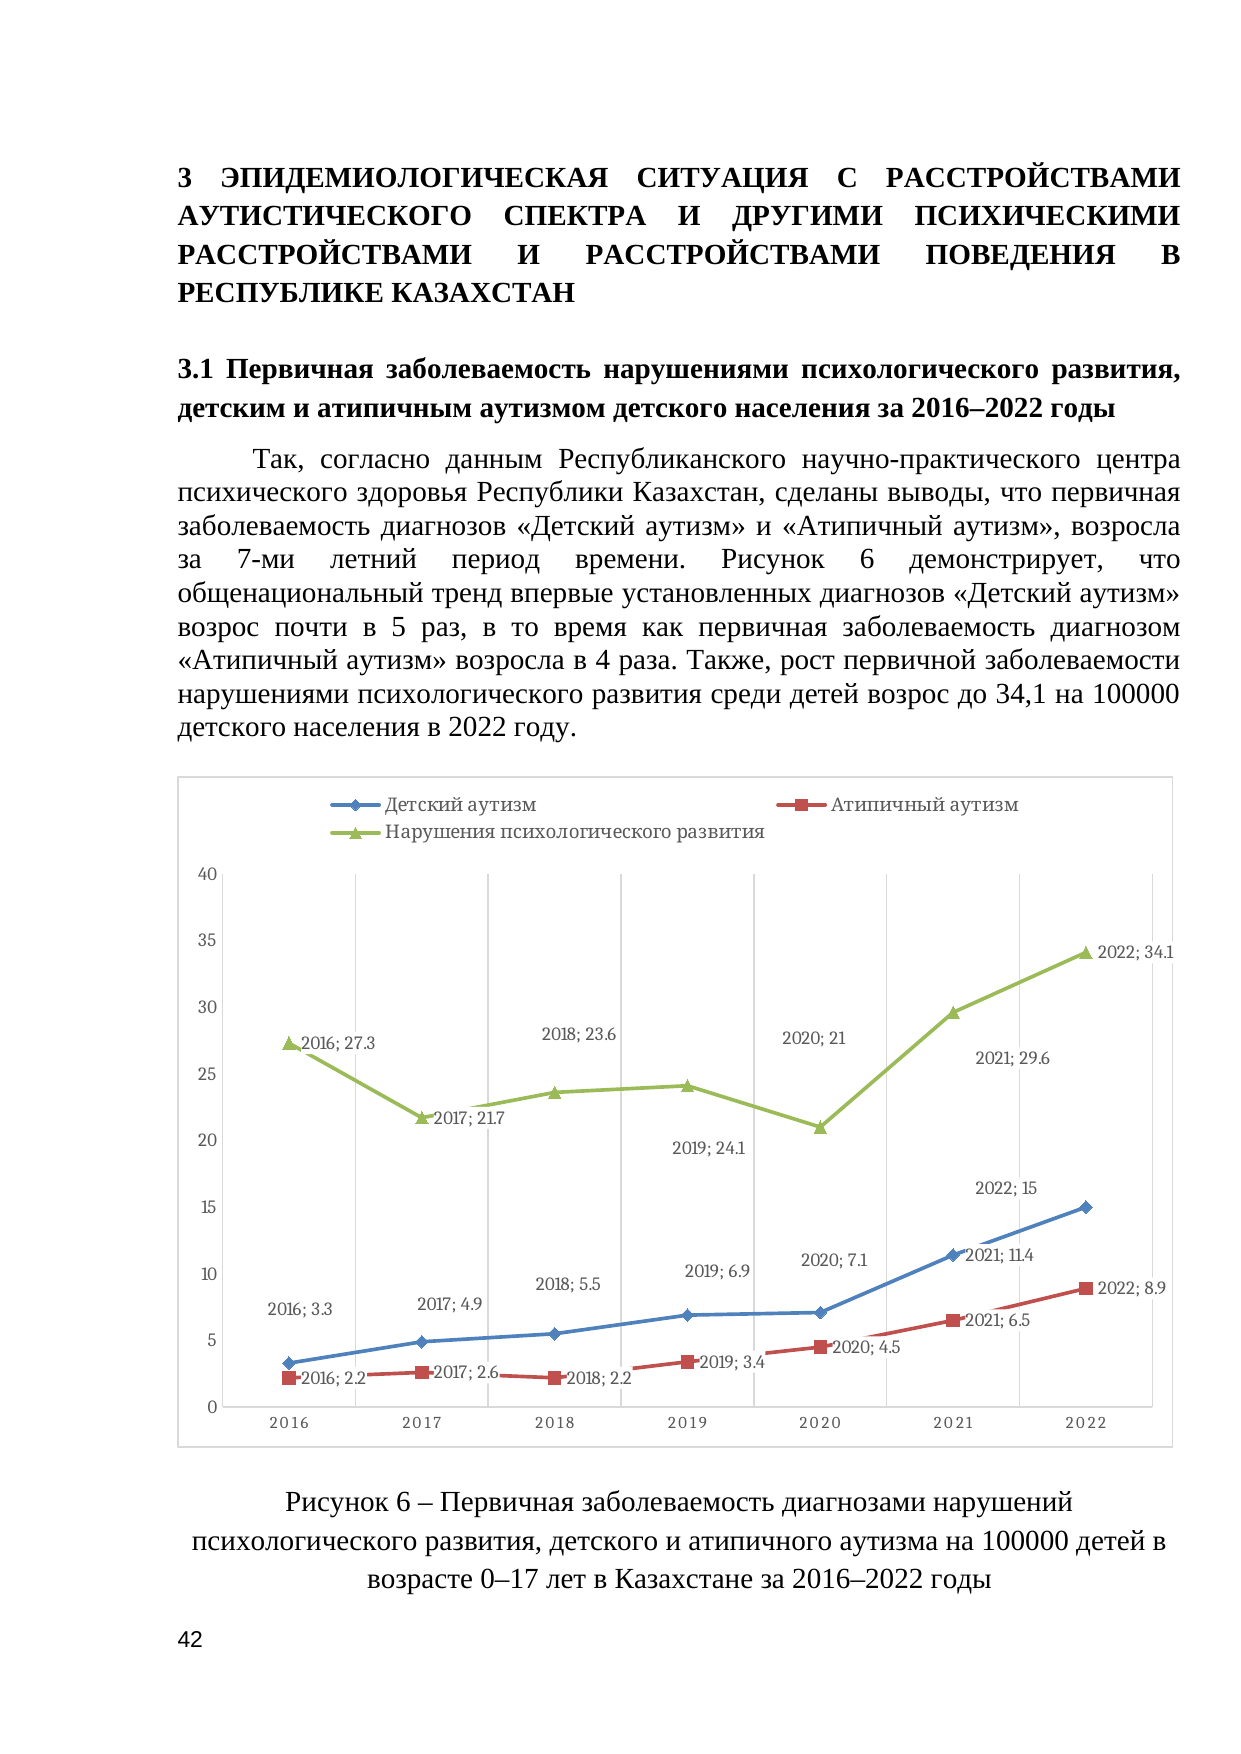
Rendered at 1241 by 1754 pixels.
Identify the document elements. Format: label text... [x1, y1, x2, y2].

subtitle 3.1 Первичная заболеваемость нарушениями психологического развития, детским и атипичным аутизмом детского населения за 2016–2022 годы [177, 351, 1181, 423]
text Рисунок 6 – Первичная заболеваемость диагнозами нарушений психологического развития, детского и атипичного аутизма на 100000 детей в возрасте 0–17 лет в Казахстане за 2016–2022 годы [177, 1484, 1181, 1595]
subtitle 3 ЭПИДЕМИОЛОГИЧЕСКАЯ СИТУАЦИЯ С РАССТРОЙСТВАМИ АУТИСТИЧЕСКОГО СПЕКТРА И ДРУГИМИ ПСИХИЧЕСКИМИ РАССТРОЙСТВАМИ И РАССТРОЙСТВАМИ ПОВЕДЕНИЯ В РЕСПУБЛИКЕ КАЗАХСТАН [177, 160, 1181, 309]
text Так, согласно данным Республиканского научно-практического центра психического здоровья Республики Казахстан, сделаны выводы, что первичная заболеваемость диагнозов «Детский аутизм» и «Атипичный аутизм», возросла за 7-ми летний период времени. Рисунок 6 демонстрирует, что общенациональный тренд впервые установленных диагнозов «Детский аутизм» возрос почти в 5 раз, в то время как первичная заболеваемость диагнозом «Атипичный аутизм» возросла в 4 раза. Также, рост первичной заболеваемости нарушениями психологического развития среди детей возрос до 34,1 на 100000 детского населения в 2022 году. [177, 441, 1181, 743]
